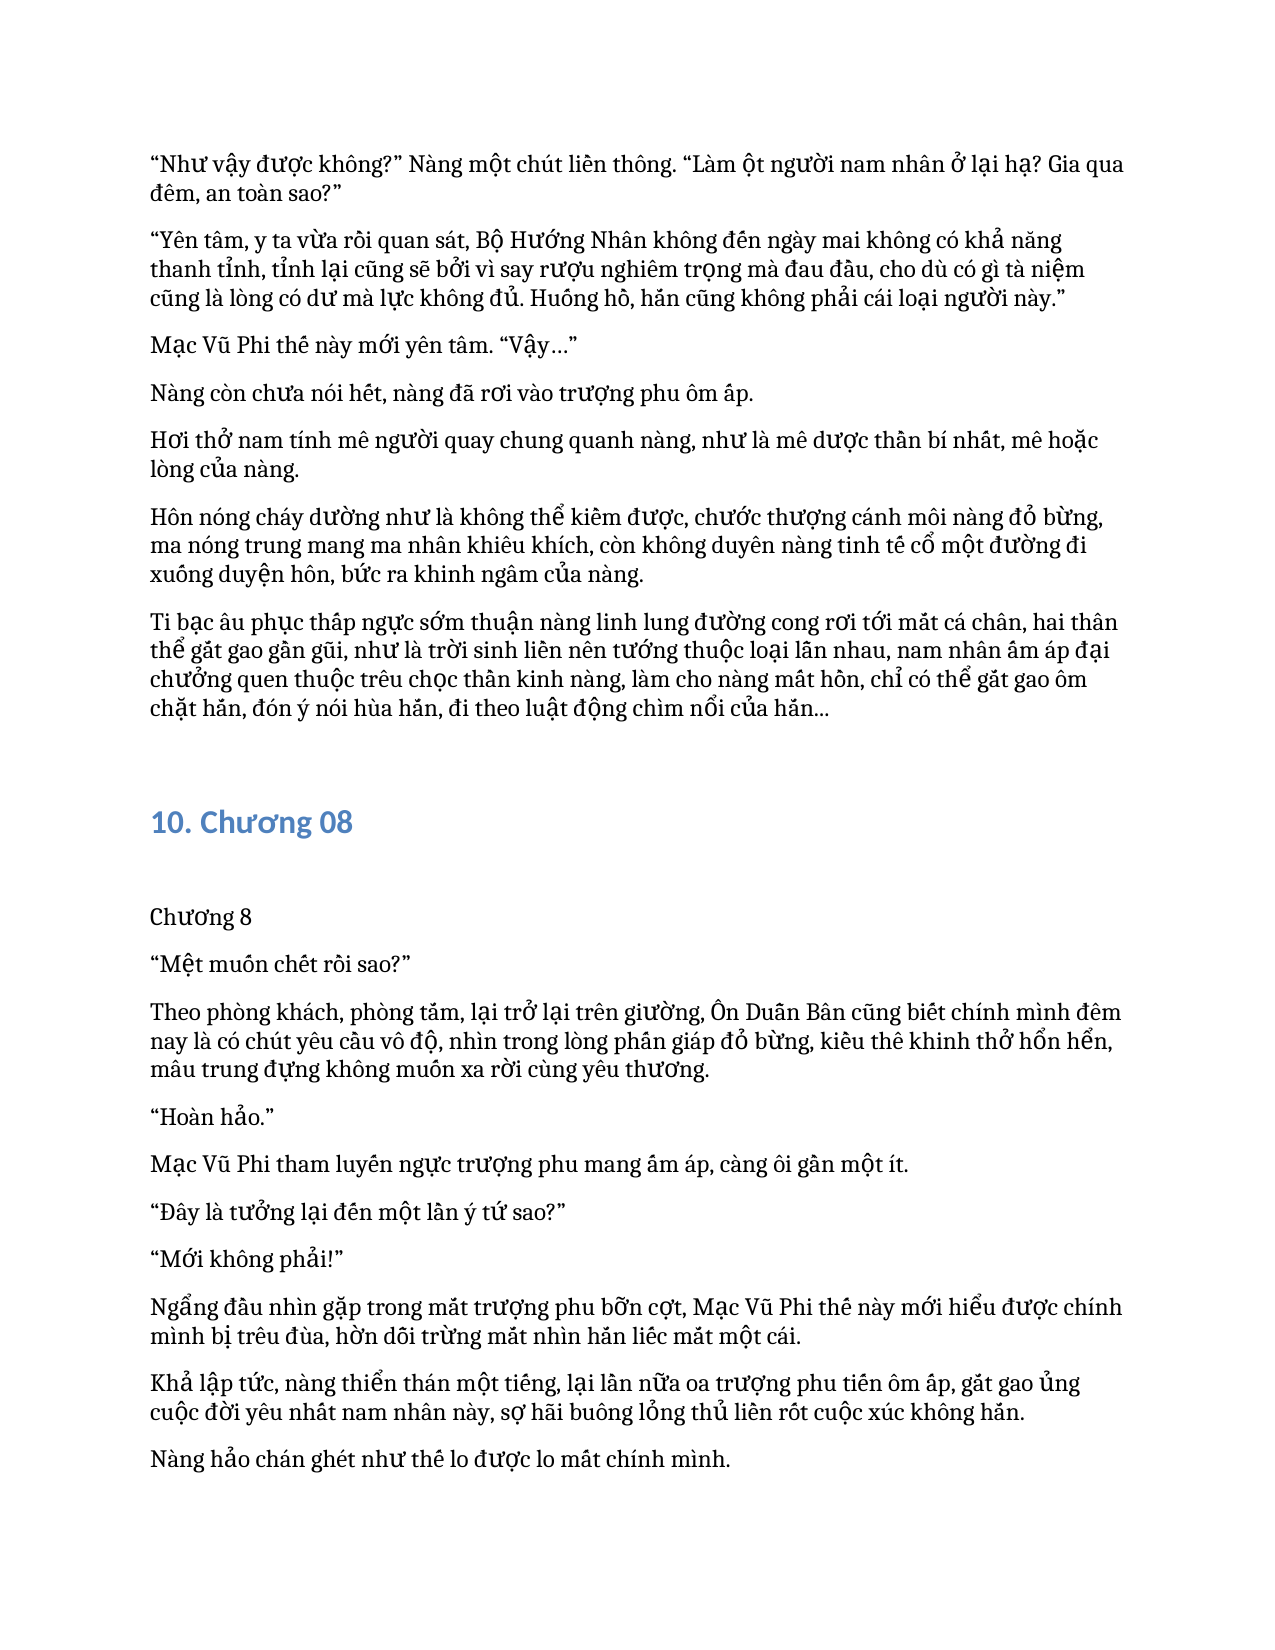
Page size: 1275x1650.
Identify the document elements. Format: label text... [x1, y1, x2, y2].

text Hôn nóng cháy dường như là không thể kiềm được, chước thượng cánh môi nàng đỏ bừng, ma nóng trung mang ma nhân khiêu khích, còn không duyên nàng tinh tế cổ một đường đi xuống duyện hôn, bức ra khinh ngâm của nàng. [150, 502, 1125, 589]
text Ti bạc âu phục thấp ngực sớm thuận nàng linh lung đường cong rơi tới mắt cá chân, hai thân thể gắt gao gần gũi, như là trời sinh liền nên tướng thuộc loại lẫn nhau, nam nhân ấm áp đại chưởng quen thuộc trêu chọc thần kinh nàng, làm cho nàng mất hồn, chỉ có thể gắt gao ôm chặt hắn, đón ý nói hùa hắn, đi theo luật động chìm nổi của hắn... [150, 607, 1125, 780]
text “Hoàn hảo.” [150, 1103, 1125, 1132]
text “Như vậy được không?” Nàng một chút liền thông. “Làm ột người nam nhân ở lại hạ? Gia qua đêm, an toàn sao?” [150, 150, 1125, 207]
text Nàng còn chưa nói hết, nàng đã rơi vào trượng phu ôm ấp. [150, 379, 1125, 407]
text Theo phòng khách, phòng tắm, lại trở lại trên giường, Ôn Duẫn Bân cũng biết chính mình đêm nay là có chút yêu cầu vô độ, nhìn trong lòng phấn giáp đỏ bừng, kiều thê khinh thở hổn hển, mâu trung đựng không muốn xa rời cùng yêu thương. [150, 998, 1125, 1084]
subtitle 10. Chương 08 [150, 801, 1125, 842]
text Khả lập tức, nàng thiển thán một tiếng, lại lần nữa oa trượng phu tiến ôm ấp, gắt gao ủng cuộc đời yêu nhất nam nhân này, sợ hãi buông lỏng thủ liền rốt cuộc xúc không hắn. [150, 1369, 1125, 1427]
text Nàng hảo chán ghét như thế lo được lo mất chính mình. [150, 1445, 1125, 1474]
text “Mệt muốn chết rồi sao?” [150, 950, 1125, 979]
text Hơi thở nam tính mê người quay chung quanh nàng, như là mê dược thần bí nhất, mê hoặc lòng của nàng. [150, 426, 1125, 484]
text Chương 8 [150, 845, 1125, 932]
text “Mới không phải!” [150, 1245, 1125, 1274]
text “Đây là tưởng lại đến một lần ý tứ sao?” [150, 1198, 1125, 1227]
text Mạc Vũ Phi tham luyến ngực trượng phu mang ấm áp, càng ôi gần một ít. [150, 1150, 1125, 1179]
text “Yên tâm, y ta vừa rồi quan sát, Bộ Hướng Nhân không đến ngày mai không có khả năng thanh tỉnh, tỉnh lại cũng sẽ bởi vì say rượu nghiêm trọng mà đau đầu, cho dù có gì tà niệm cũng là lòng có dư mà lực không đủ. Huống hồ, hắn cũng không phải cái loại người này.” [150, 226, 1125, 312]
text Mạc Vũ Phi thế này mới yên tâm. “Vậy…” [150, 331, 1125, 360]
text Ngẩng đầu nhìn gặp trong mắt trượng phu bỡn cợt, Mạc Vũ Phi thế này mới hiểu được chính mình bị trêu đùa, hờn dỗi trừng mắt nhìn hắn liếc mắt một cái. [150, 1293, 1125, 1350]
